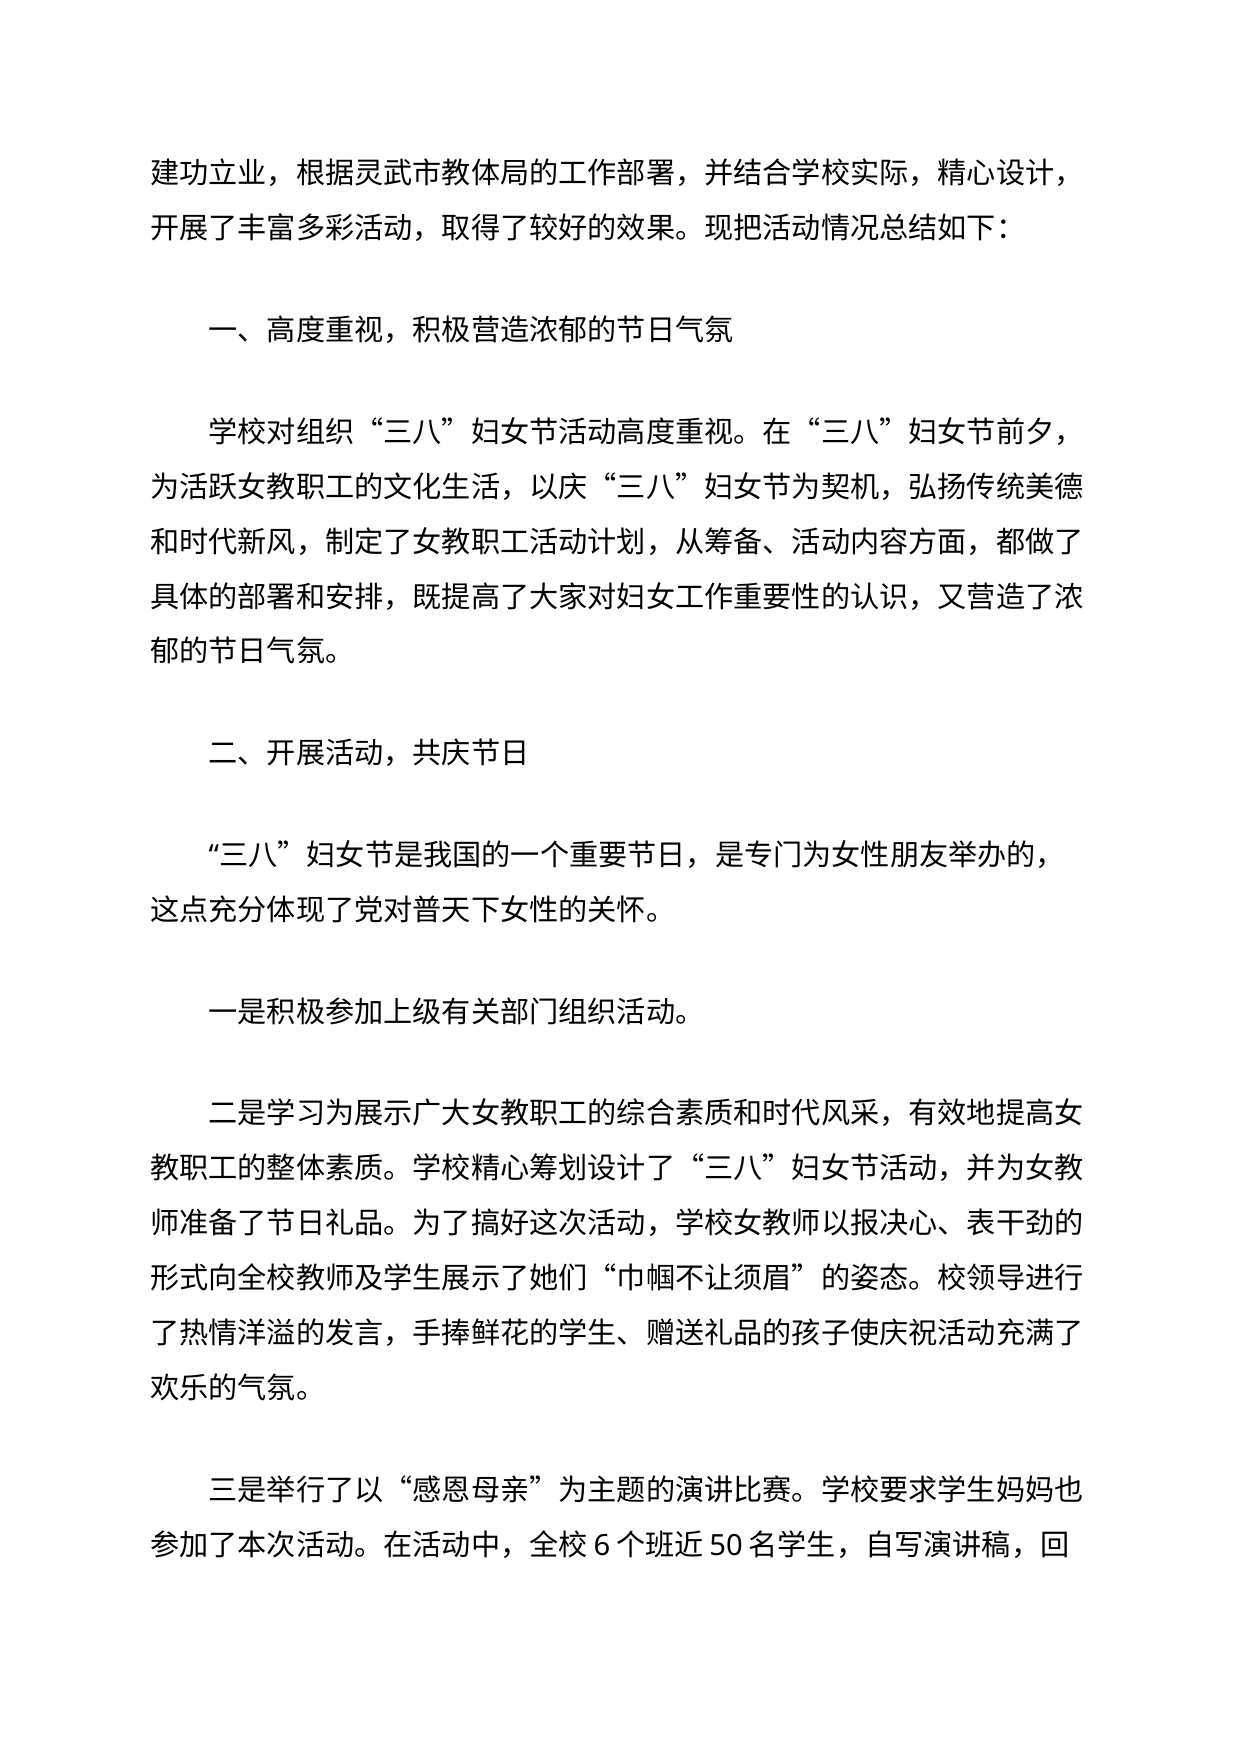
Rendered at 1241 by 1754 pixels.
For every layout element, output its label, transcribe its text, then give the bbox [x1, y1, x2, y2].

text “三八”妇女节是我国的一个重要节日，是专门为女性朋友举办的，这点充分体现了党对普天下女性的关怀。 [150, 832, 1090, 929]
text 二是学习为展示广大女教职工的综合素质和时代风采，有效地提高女教职工的整体素质。学校精心筹划设计了“三八”妇女节活动，并为女教师准备了节日礼品。为了搞好这次活动，学校女教师以报决心、表干劲的形式向全校教师及学生展示了她们“巾帼不让须眉”的姿态。校领导进行了热情洋溢的发言，手捧鲜花的学生、赠送礼品的孩子使庆祝活动充满了欢乐的气氛。 [150, 1090, 1090, 1407]
text 一是积极参加上级有关部门组织活动。 [150, 988, 1090, 1031]
text 二、开展活动，共庆节日 [150, 730, 1090, 772]
text 一、高度重视，积极营造浓郁的节日气氛 [150, 307, 1090, 349]
text 学校对组织“三八”妇女节活动高度重视。在“三八”妇女节前夕，为活跃女教职工的文化生活，以庆“三八”妇女节为契机，弘扬传统美德和时代新风，制定了女教职工活动计划，从筹备、活动内容方面，都做了具体的部署和安排，既提高了大家对妇女工作重要性的认识，又营造了浓郁的节日气氛。 [150, 408, 1090, 670]
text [150, 1466, 1090, 1564]
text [150, 150, 1090, 247]
